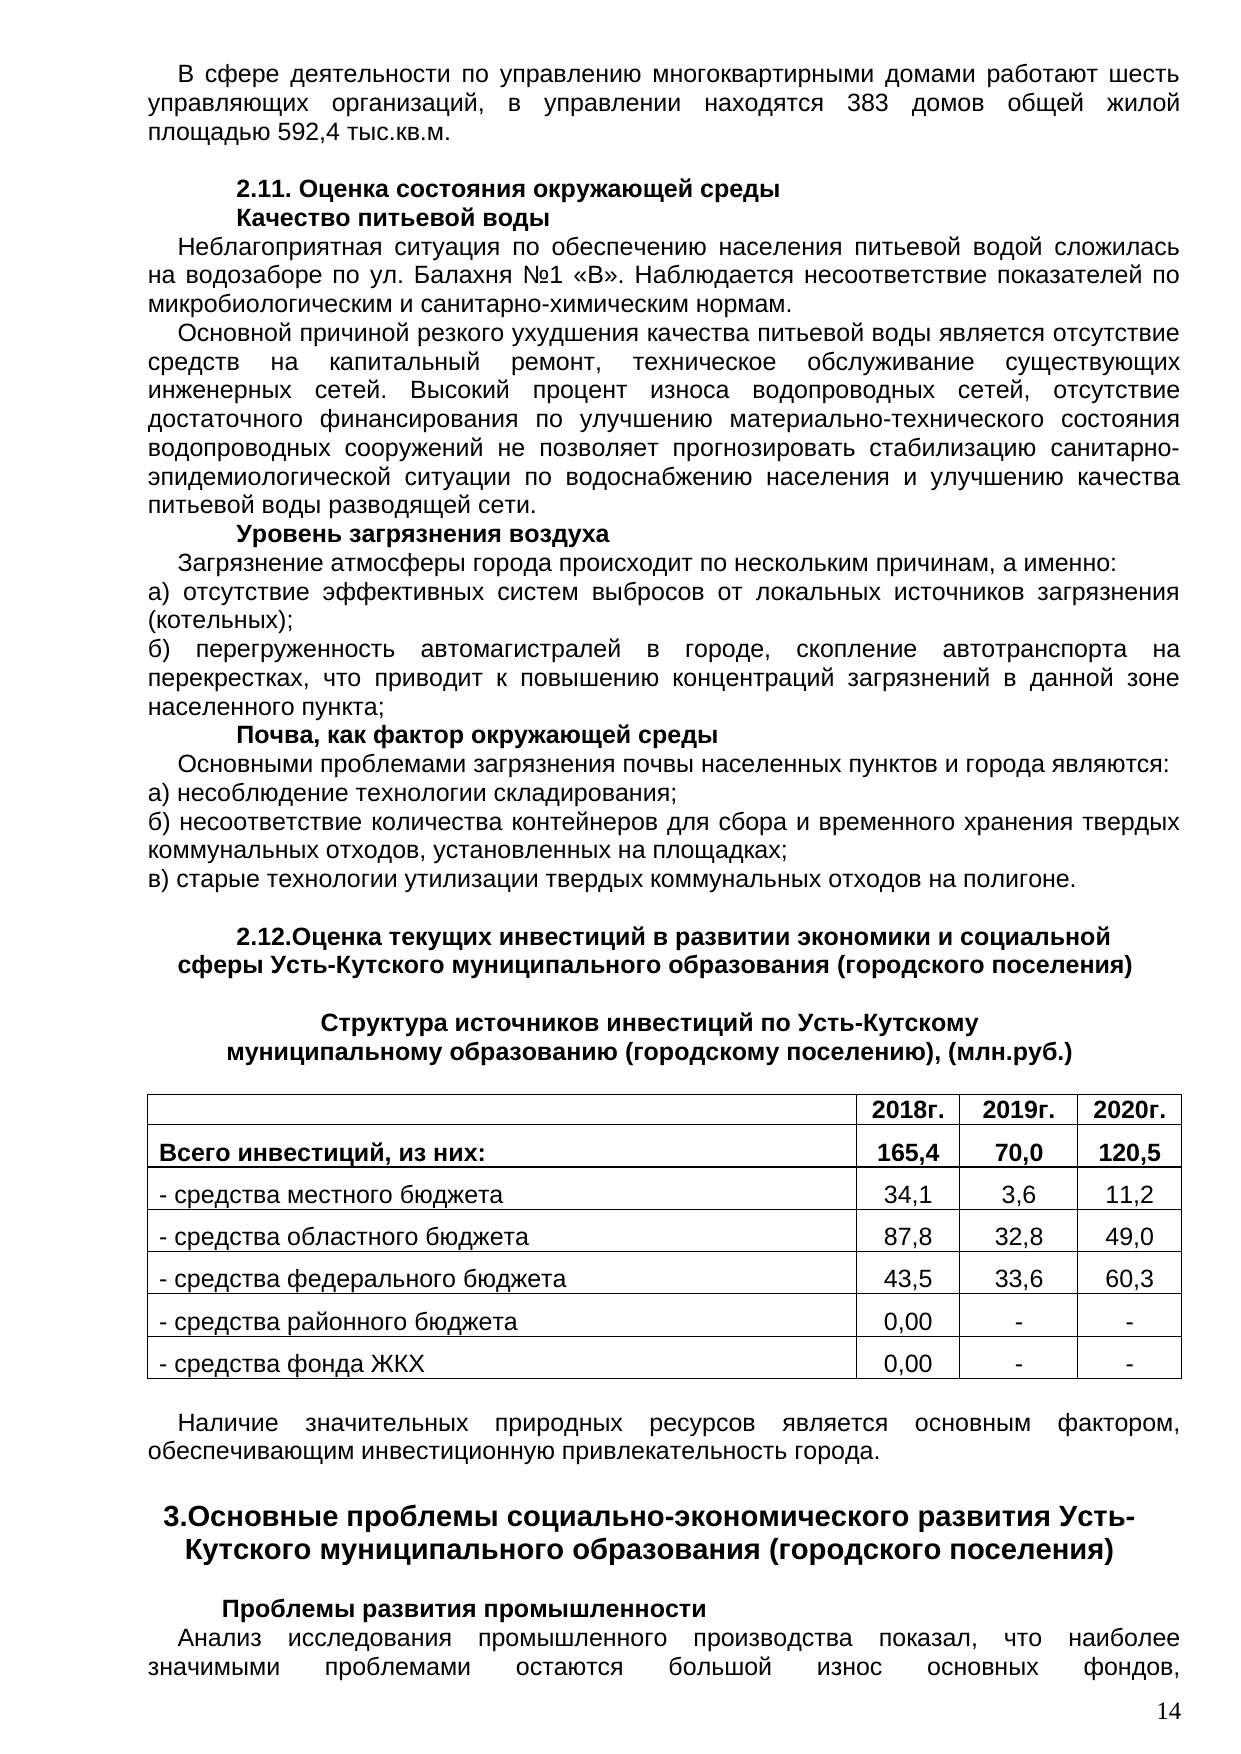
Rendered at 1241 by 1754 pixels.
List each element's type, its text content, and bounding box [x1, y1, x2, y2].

table_cell 60,3 [1078, 1252, 1181, 1293]
table_cell - [1078, 1294, 1181, 1336]
text 3.Основные проблемы социально-экономического развития Усть-Кутского муниципального образования (городского поселения) [118, 1499, 1181, 1566]
table_cell 32,8 [960, 1210, 1077, 1251]
table_cell 34,1 [857, 1168, 959, 1209]
text а) несоблюдение технологии складирования; [118, 778, 1181, 807]
text в) старые технологии утилизации твердых коммунальных отходов на полигоне. [118, 864, 1181, 893]
table_cell 87,8 [857, 1210, 959, 1251]
table_cell - [960, 1337, 1077, 1378]
table_cell - средства федерального бюджета [148, 1252, 856, 1293]
text Загрязнение атмосферы города происходит по нескольким причинам, а именно: [118, 548, 1181, 577]
text Наличие значительных природных ресурсов является основным фактором, обеспечивающим инвестиционную привлекательность города. [148, 1408, 1181, 1465]
text 2.12.Оценка текущих инвестиций в развитии экономики и социальной сферы Усть-Кутского муниципального образования (городского поселения) [177, 922, 1181, 979]
table_cell 49,0 [1078, 1210, 1181, 1251]
table_cell - средства фонда ЖКХ [148, 1337, 856, 1378]
text б) несоответствие количества контейнеров для сбора и временного хранения твердых коммунальных отходов, установленных на площадках; [148, 807, 1181, 864]
table_cell 165,4 [857, 1125, 959, 1166]
table_cell - [960, 1294, 1077, 1336]
text Проблемы развития промышленности [148, 1594, 1181, 1623]
text Структура источников инвестиций по Усть-Кутскому [118, 1008, 1181, 1037]
text Уровень загрязнения воздуха [177, 519, 1181, 548]
text муниципальному образованию (городскому поселению), (млн.руб.) [118, 1037, 1181, 1065]
table_cell - средства районного бюджета [148, 1294, 856, 1336]
text 2.11. Оценка состояния окружающей среды [192, 174, 1181, 203]
table_cell 11,2 [1078, 1168, 1181, 1209]
table_cell 0,00 [857, 1337, 959, 1378]
table_cell - средства местного бюджета [148, 1168, 856, 1209]
table_cell - [1078, 1337, 1181, 1378]
table_header 2020г. [1078, 1095, 1181, 1124]
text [148, 1623, 1181, 1681]
table_cell 3,6 [960, 1168, 1077, 1209]
text Неблагоприятная ситуация по обеспечению населения питьевой водой сложилась на водозаборе по ул. Балахня №1 «В». Наблюдается несоответствие показателей по микробиологическим и санитарно-химическим нормам. [148, 232, 1181, 318]
table_cell 33,6 [960, 1252, 1077, 1293]
text Почва, как фактор окружающей среды [177, 720, 1181, 749]
table_header [148, 1095, 856, 1124]
text Основными проблемами загрязнения почвы населенных пунктов и города являются: [148, 749, 1181, 778]
text б) перегруженность автомагистралей в городе, скопление автотранспорта на перекрестках, что приводит к повышению концентраций загрязнений в данной зоне населенного пункта; [148, 634, 1181, 720]
text Качество питьевой воды [177, 203, 1181, 232]
table_cell Всего инвестиций, из них: [148, 1125, 856, 1166]
table_cell 0,00 [857, 1294, 959, 1336]
table_cell 120,5 [1078, 1125, 1181, 1166]
table_cell - средства областного бюджета [148, 1210, 856, 1251]
table_header 2018г. [857, 1095, 959, 1124]
table_cell 43,5 [857, 1252, 959, 1293]
table_cell 70,0 [960, 1125, 1077, 1166]
text В сфере деятельности по управлению многоквартирными домами работают шесть управляющих организаций, в управлении находятся 383 домов общей жилой площадью 592,4 тыс.кв.м. [148, 59, 1181, 145]
text Основной причиной резкого ухудшения качества питьевой воды является отсутствие средств на капитальный ремонт, техническое обслуживание существующих инженерных сетей. Высокий процент износа водопроводных сетей, отсутствие достаточного финансирования по улучшению материально-технического состояния водопроводных сооружений не позволяет прогнозировать стабилизацию санитарно-эпидемиологической ситуации по водоснабжению населения и улучшению качества питьевой воды разводящей сети. [148, 318, 1181, 519]
text а) отсутствие эффективных систем выбросов от локальных источников загрязнения (котельных); [148, 577, 1181, 634]
table_header 2019г. [960, 1095, 1077, 1124]
